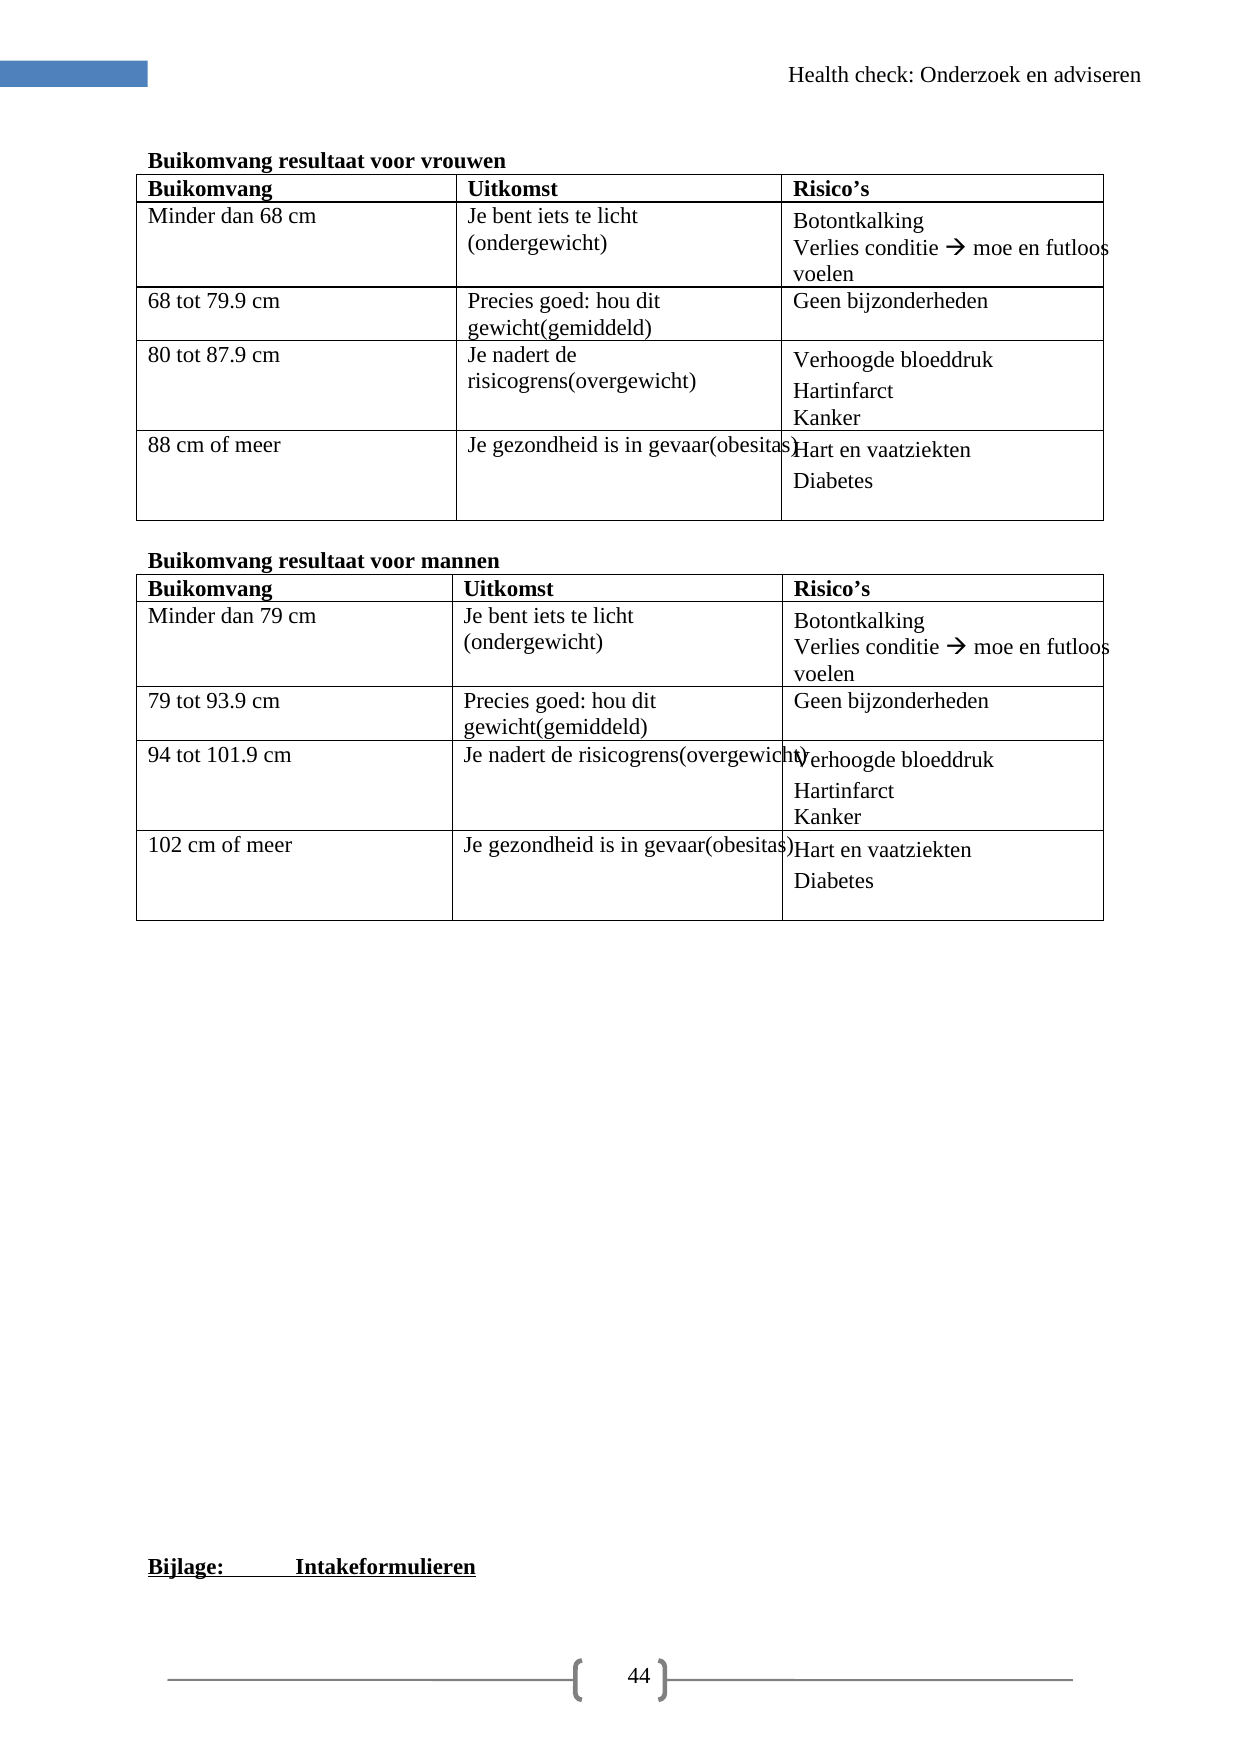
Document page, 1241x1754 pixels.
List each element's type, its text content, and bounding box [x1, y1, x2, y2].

table_cell Precies goed: hou dit gewicht(gemiddeld) [457, 288, 781, 340]
table_cell Verhoogde bloeddruk Hartinfarct Kanker [783, 741, 1103, 830]
table_cell Je nadert de risicogrens(overgewicht) [453, 741, 782, 830]
table_cell Je bent iets te licht (ondergewicht) [457, 203, 781, 286]
table_cell Verhoogde bloeddruk Hartinfarct Kanker [782, 341, 1103, 430]
table_cell Minder dan 68 cm [137, 203, 456, 286]
table_cell 79 tot 93.9 cm [137, 687, 452, 740]
table_cell Je bent iets te licht (ondergewicht) [453, 602, 782, 686]
table_cell Hart en vaatziekten Diabetes [783, 831, 1103, 919]
table_cell Botontkalking Verlies conditie moe en futloos voelen [782, 203, 1103, 286]
text Buikomvang resultaat voor vrouwen [148, 148, 1130, 174]
table_cell 68 tot 79.9 cm [137, 288, 456, 340]
table_header Buikomvang [137, 175, 456, 201]
text Buikomvang resultaat voor mannen [148, 547, 1130, 574]
table_cell 88 cm of meer [137, 431, 456, 520]
table_cell Hart en vaatziekten Diabetes [782, 431, 1103, 520]
table_cell Minder dan 79 cm [137, 602, 452, 686]
table_cell Botontkalking Verlies conditie moe en futloos voelen [783, 602, 1103, 686]
table_cell Je gezondheid is in gevaar(obesitas) [453, 831, 782, 919]
table_cell 94 tot 101.9 cm [137, 741, 452, 830]
table_cell Precies goed: hou dit gewicht(gemiddeld) [453, 687, 782, 740]
table_cell Je nadert de risicogrens(overgewicht) [457, 341, 781, 430]
table_cell 80 tot 87.9 cm [137, 341, 456, 430]
table_cell Geen bijzonderheden [783, 687, 1103, 740]
table_header Buikomvang [137, 575, 452, 601]
table_cell 102 cm of meer [137, 831, 452, 919]
table_cell Je gezondheid is in gevaar(obesitas) [457, 431, 781, 520]
table_header Uitkomst [457, 175, 781, 201]
table_header Uitkomst [453, 575, 782, 601]
table_header Risico’s [783, 575, 1103, 601]
text Bijlage: Intakeformulieren [148, 1553, 1130, 1579]
table_cell Geen bijzonderheden [782, 288, 1103, 340]
table_header Risico’s [782, 175, 1103, 201]
